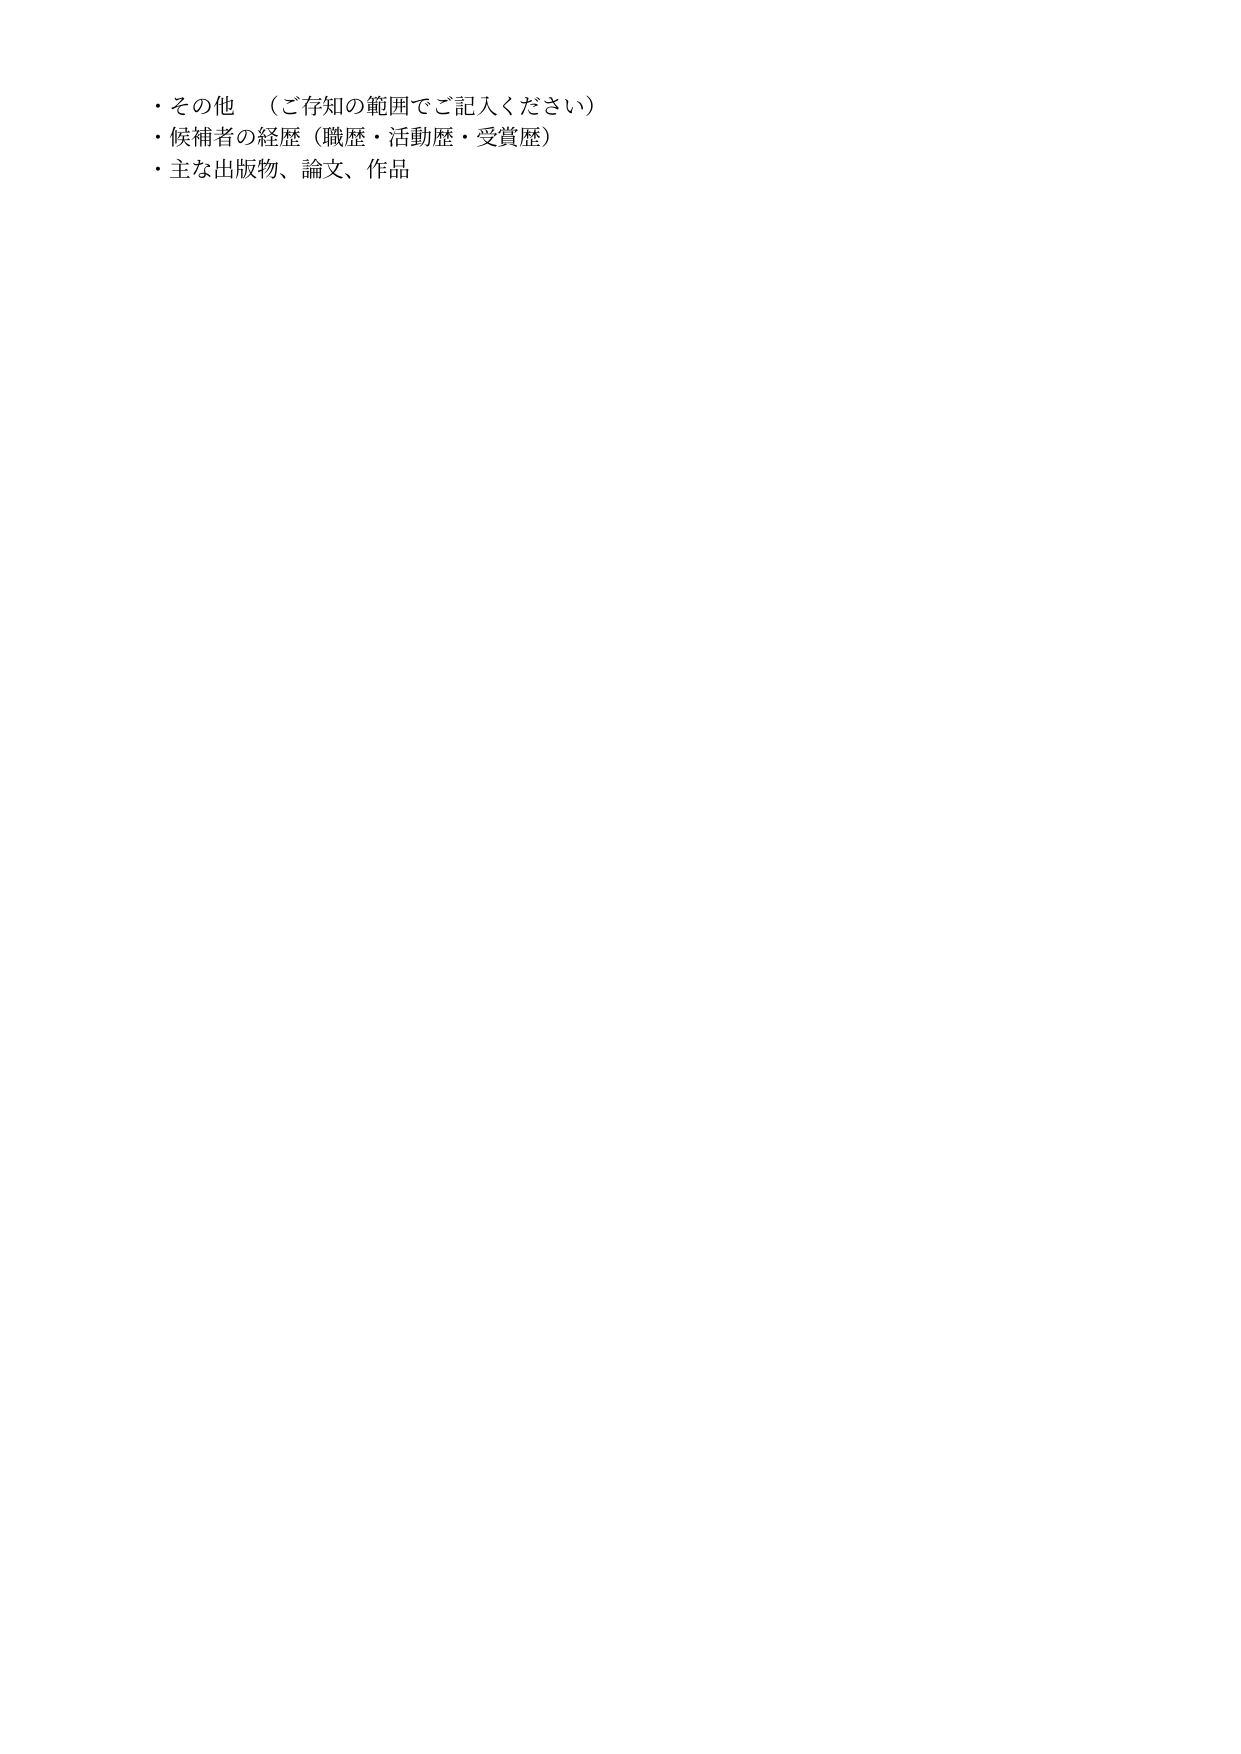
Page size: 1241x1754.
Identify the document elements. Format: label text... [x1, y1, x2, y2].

text ・候補者の経歴（職歴・活動歴・受賞歴） [148, 121, 1092, 152]
text ・その他 （ご存知の範囲でご記入ください） [148, 89, 1092, 121]
text ・主な出版物、論文、作品 [148, 152, 1092, 183]
